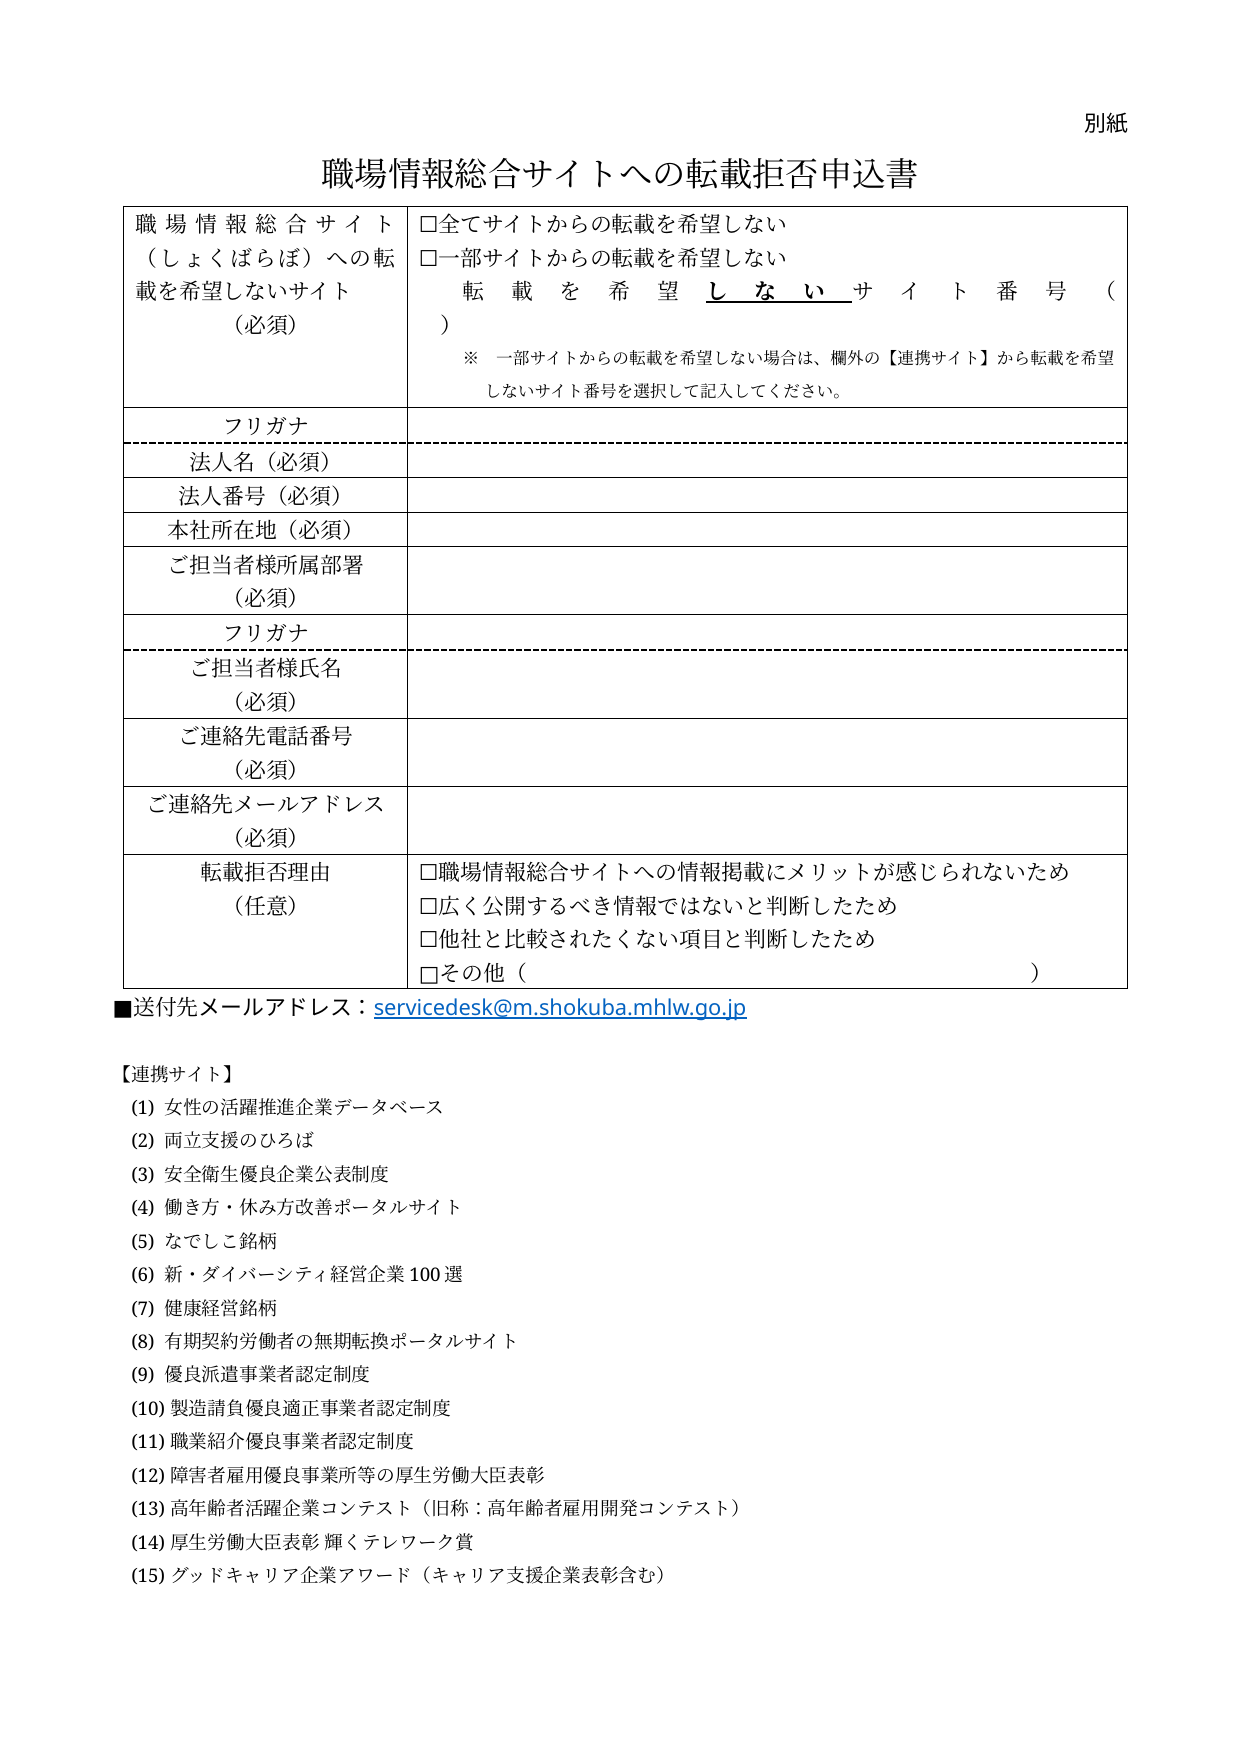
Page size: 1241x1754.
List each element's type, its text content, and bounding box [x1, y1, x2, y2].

text (9) 優良派遣事業者認定制度 [112, 1357, 1128, 1391]
text (14) 厚生労働大臣表彰 輝くテレワーク賞 [112, 1524, 1128, 1558]
text ■送付先メールアドレス：servicedesk@m.shokuba.mhlw.go.jp [112, 989, 1128, 1023]
table_cell [408, 478, 1127, 512]
text (1) 女性の活躍推進企業データベース [112, 1089, 1128, 1123]
table_cell [408, 442, 1127, 477]
text (3) 安全衛生優良企業公表制度 [112, 1156, 1128, 1190]
text (8) 有期契約労働者の無期転換ポータルサイト [112, 1324, 1128, 1357]
table_cell 法人名（必須） [124, 442, 407, 477]
text (5) なでしこ銘柄 [112, 1223, 1128, 1257]
text 別紙 [112, 105, 1128, 139]
text (4) 働き方・休み方改善ポータルサイト [112, 1190, 1128, 1223]
table_cell [408, 408, 1127, 442]
text (2) 両立支援のひろば [112, 1123, 1128, 1156]
text (12) 障害者雇用優良事業所等の厚生労働大臣表彰 [112, 1457, 1128, 1491]
text (6) 新・ダイバーシティ経営企業100選 [112, 1257, 1128, 1290]
table_cell フリガナ [124, 408, 407, 442]
table_cell [408, 787, 1127, 853]
table_cell [408, 719, 1127, 786]
table_header 全てサイトからの転載を希望しない 一部サイトからの転載を希望しない 転載を希望しないサイト番号（ ） ※ 一部サイトからの転載を希望しない場合は、欄外の【連携サイト】から転載を希望しないサイト番号を選択して記入してください。 [408, 207, 1127, 407]
table_cell フリガナ [124, 615, 407, 649]
table_cell ご担当者様所属部署 （必須） [124, 547, 407, 614]
text (15) グッドキャリア企業アワード（キャリア支援企業表彰含む） [112, 1558, 1128, 1591]
table_cell [408, 513, 1127, 546]
text (10) 製造請負優良適正事業者認定制度 [112, 1391, 1128, 1424]
table_cell 本社所在地（必須） [124, 513, 407, 546]
text (13) 高年齢者活躍企業コンテスト（旧称：高年齢者雇用開発コンテスト） [112, 1491, 1128, 1524]
table_cell ご連絡先電話番号 （必須） [124, 719, 407, 786]
text (7) 健康経営銘柄 [112, 1290, 1128, 1324]
table_header 職場情報総合サイト（しょくばらぼ）への転載を希望しないサイト （必須） [124, 207, 407, 407]
table_cell [408, 615, 1127, 649]
table_cell 法人番号（必須） [124, 478, 407, 512]
table_cell 転載拒否理由 （任意） [124, 855, 407, 988]
text 【連携サイト】 [112, 1056, 1128, 1089]
text (11) 職業紹介優良事業者認定制度 [112, 1424, 1128, 1457]
table_cell ご担当者様氏名 （必須） [124, 649, 407, 718]
table_cell 職場情報総合サイトへの情報掲載にメリットが感じられないため 広く公開するべき情報ではないと判断したため 他社と比較されたくない項目と判断したため □その他（ ） [408, 855, 1127, 988]
table_cell [408, 547, 1127, 614]
text 職場情報総合サイトへの転載拒否申込書 [112, 139, 1128, 206]
table_cell ご連絡先メールアドレス （必須） [124, 787, 407, 853]
table_cell [408, 649, 1127, 718]
